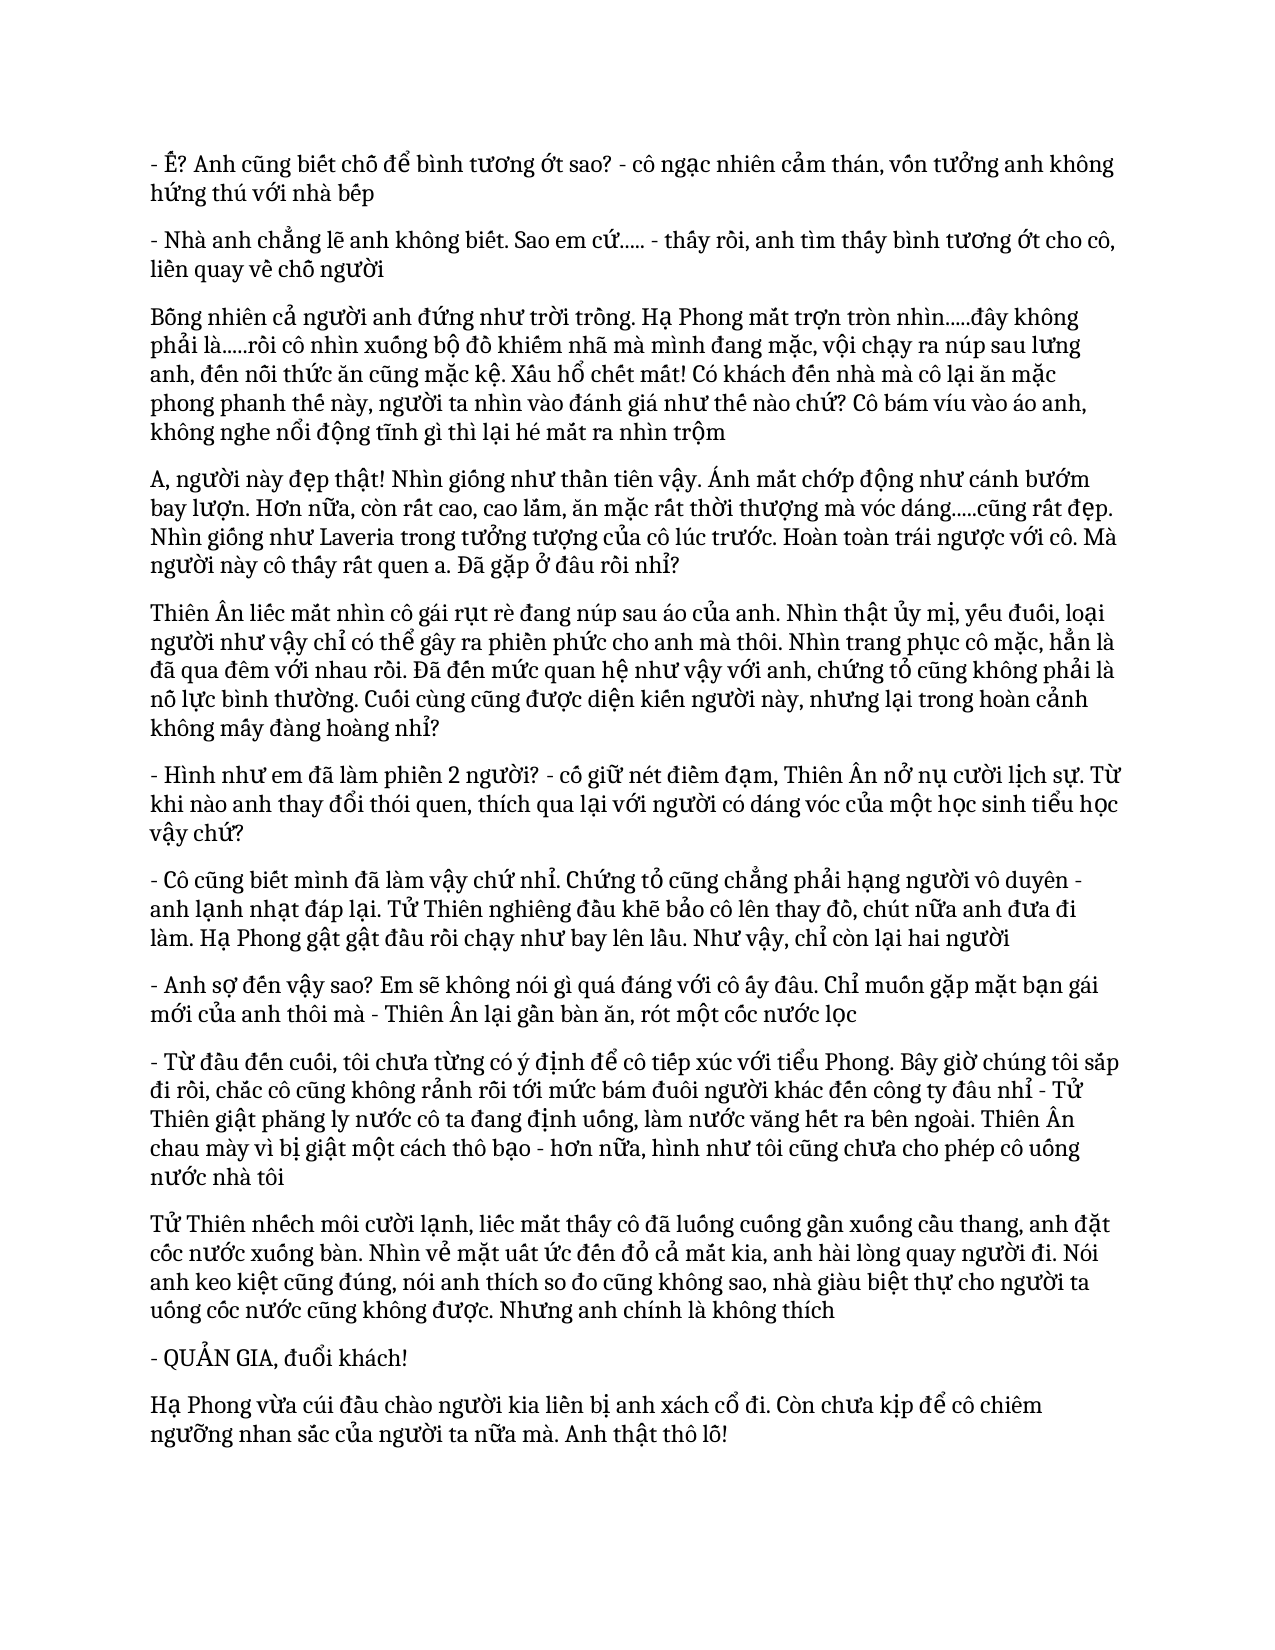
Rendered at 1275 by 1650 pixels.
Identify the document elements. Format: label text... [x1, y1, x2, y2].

text - Ế? Anh cũng biết chỗ để bình tương ớt sao? - cô ngạc nhiên cảm thán, vốn tưởng anh không hứng thú với nhà bếp [150, 150, 1125, 207]
text - Cô cũng biết mình đã làm vậy chứ nhỉ. Chứng tỏ cũng chẳng phải hạng người vô duyên - anh lạnh nhạt đáp lại. Tử Thiên nghiêng đầu khẽ bảo cô lên thay đồ, chút nữa anh đưa đi làm. Hạ Phong gật gật đầu rồi chạy như bay lên lầu. Như vậy, chỉ còn lại hai người [150, 866, 1125, 952]
text - Nhà anh chẳng lẽ anh không biết. Sao em cứ..... - thấy rồi, anh tìm thấy bình tương ớt cho cô, liền quay về chỗ người [150, 226, 1125, 284]
text Tử Thiên nhếch môi cười lạnh, liếc mắt thấy cô đã luống cuống gần xuống cầu thang, anh đặt cốc nước xuống bàn. Nhìn vẻ mặt uất ức đến đỏ cả mắt kia, anh hài lòng quay người đi. Nói anh keo kiệt cũng đúng, nói anh thích so đo cũng không sao, nhà giàu biệt thự cho người ta uống cốc nước cũng không được. Nhưng anh chính là không thích [150, 1210, 1125, 1325]
text Thiên Ân liếc mắt nhìn cô gái rụt rè đang núp sau áo của anh. Nhìn thật ủy mị, yếu đuối, loại người như vậy chỉ có thể gây ra phiền phức cho anh mà thôi. Nhìn trang phục cô mặc, hẳn là đã qua đêm với nhau rồi. Đã đến mức quan hệ như vậy với anh, chứng tỏ cũng không phải là nỗ lực bình thường. Cuối cùng cũng được diện kiến người này, nhưng lại trong hoàn cảnh không mấy đàng hoàng nhỉ? [150, 599, 1125, 742]
text - Từ đầu đến cuối, tôi chưa từng có ý định để cô tiếp xúc với tiểu Phong. Bây giờ chúng tôi sắp đi rồi, chắc cô cũng không rảnh rỗi tới mức bám đuôi người khác đến công ty đâu nhỉ - Tử Thiên giật phăng ly nước cô ta đang định uống, làm nước văng hết ra bên ngoài. Thiên Ân chau mày vì bị giật một cách thô bạo - hơn nữa, hình như tôi cũng chưa cho phép cô uống nước nhà tôi [150, 1047, 1125, 1191]
text Hạ Phong vừa cúi đầu chào người kia liền bị anh xách cổ đi. Còn chưa kịp để cô chiêm ngưỡng nhan sắc của người ta nữa mà. Anh thật thô lỗ! [150, 1391, 1125, 1449]
text Bỗng nhiên cả người anh đứng như trời trồng. Hạ Phong mắt trợn tròn nhìn.....đây không phải là.....rồi cô nhìn xuống bộ đồ khiếm nhã mà mình đang mặc, vội chạy ra núp sau lưng anh, đến nỗi thức ăn cũng mặc kệ. Xấu hổ chết mất! Có khách đến nhà mà cô lại ăn mặc phong phanh thế này, người ta nhìn vào đánh giá như thế nào chứ? Cô bám víu vào áo anh, không nghe nổi động tĩnh gì thì lại hé mắt ra nhìn trộm [150, 302, 1125, 446]
text A, người này đẹp thật! Nhìn giống như thần tiên vậy. Ánh mắt chớp động như cánh bướm bay lượn. Hơn nữa, còn rất cao, cao lắm, ăn mặc rất thời thượng mà vóc dáng.....cũng rất đẹp. Nhìn giống như Laveria trong tưởng tượng của cô lúc trước. Hoàn toàn trái ngược với cô. Mà người này cô thấy rất quen a. Đã gặp ở đâu rồi nhỉ? [150, 465, 1125, 580]
text - QUẢN GIA, đuổi khách! [150, 1344, 1125, 1372]
text - Anh sợ đến vậy sao? Em sẽ không nói gì quá đáng với cô ấy đâu. Chỉ muốn gặp mặt bạn gái mới của anh thôi mà - Thiên Ân lại gần bàn ăn, rót một cốc nước lọc [150, 971, 1125, 1029]
text - Hình như em đã làm phiền 2 người? - cố giữ nét điềm đạm, Thiên Ân nở nụ cười lịch sự. Từ khi nào anh thay đổi thói quen, thích qua lại với người có dáng vóc của một học sinh tiểu học vậy chứ? [150, 761, 1125, 847]
